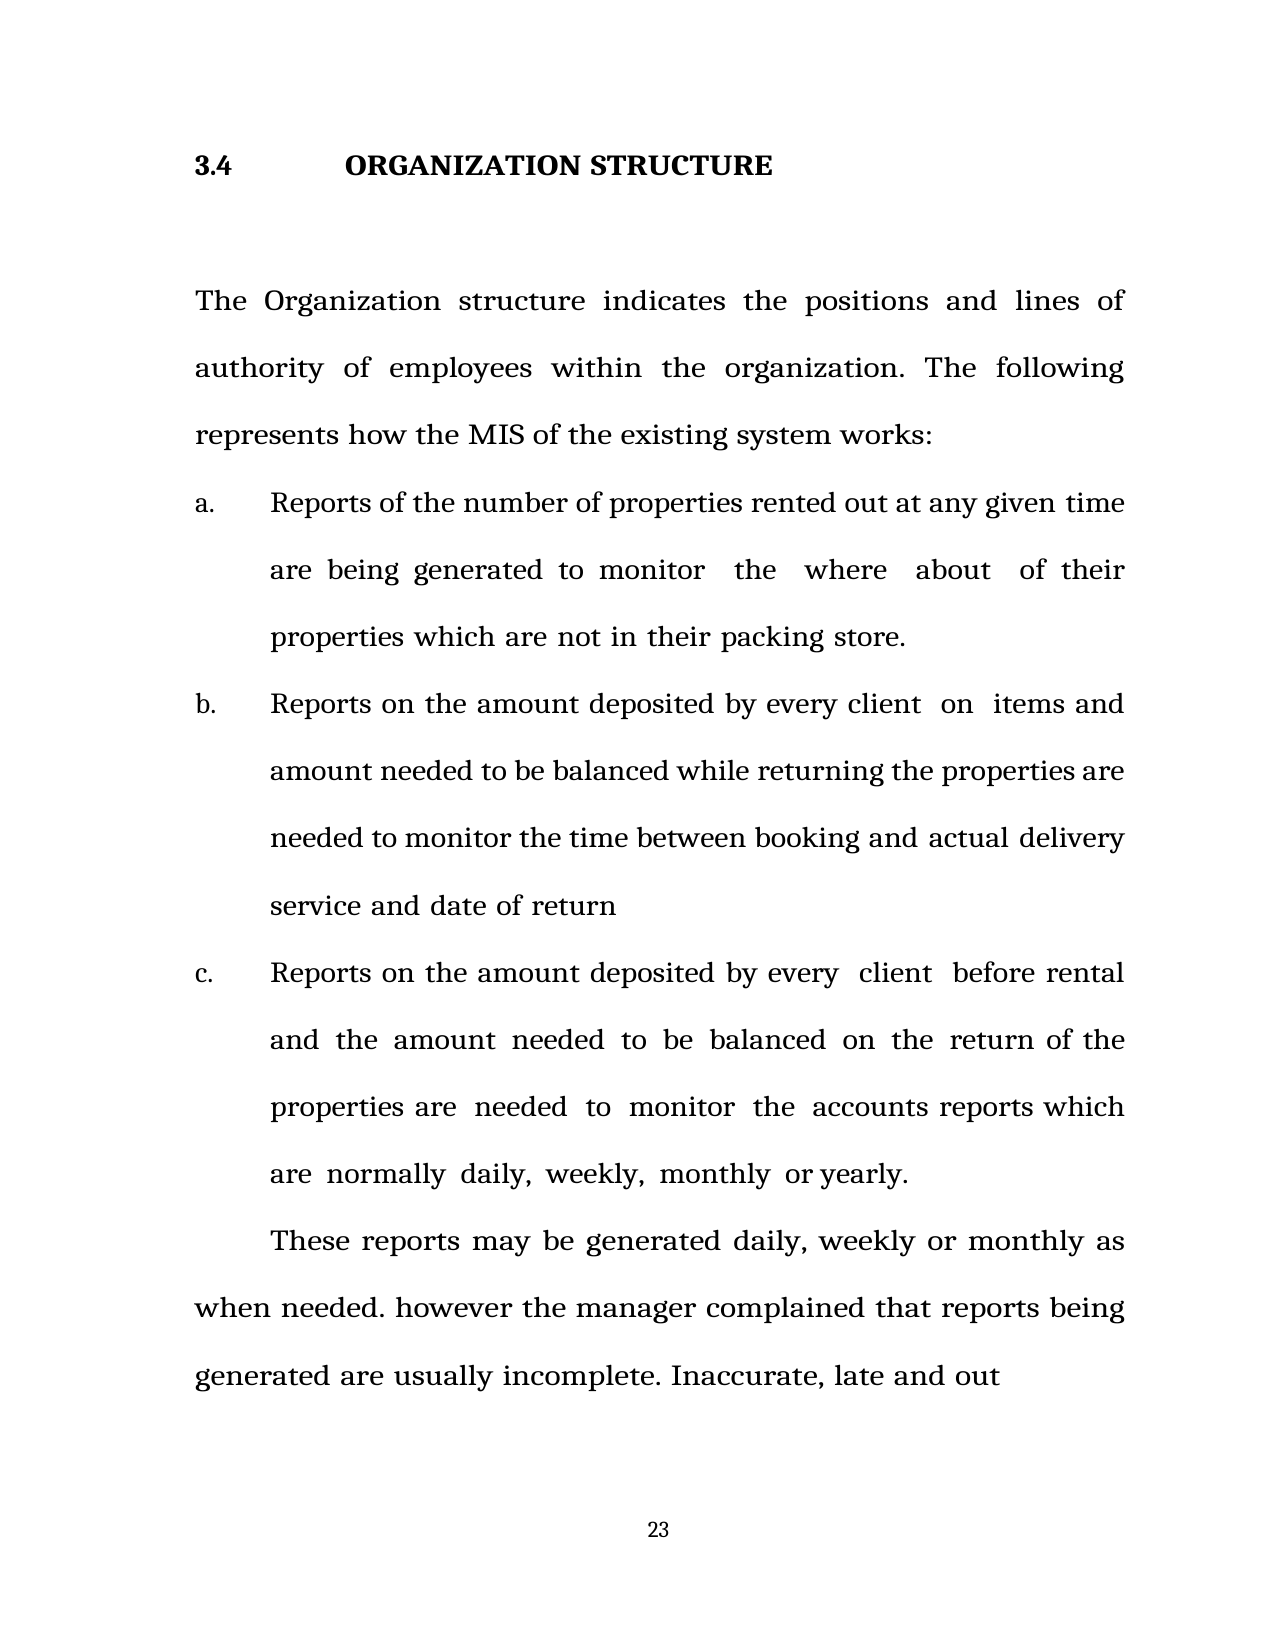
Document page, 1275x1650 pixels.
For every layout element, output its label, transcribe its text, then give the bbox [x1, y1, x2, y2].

list Reports on the amount deposited by every client before rental and the amount needed to be balanced on the return of the properties are needed to monitor the accounts reports which are normally daily, weekly, monthly or yearly. [195, 956, 1125, 1191]
subtitle ORGANIZATION STRUCTURE [195, 149, 1275, 183]
list Reports of the number of properties rented out at any given time are being generated to monitor the where about of their properties which are not in their packing store. [195, 486, 1125, 653]
text The Organization structure indicates the positions and lines of authority of employees within the organization. The following represents how the MIS of the existing system works: [195, 284, 1126, 452]
list Reports on the amount deposited by every client on items and amount needed to be balanced while returning the properties are needed to monitor the time between booking and actual delivery service and date of return [195, 687, 1125, 922]
text These reports may be generated daily, weekly or monthly as when needed. however the manager complained that reports being generated are usually incomplete. Inaccurate, late and out [195, 1224, 1125, 1392]
